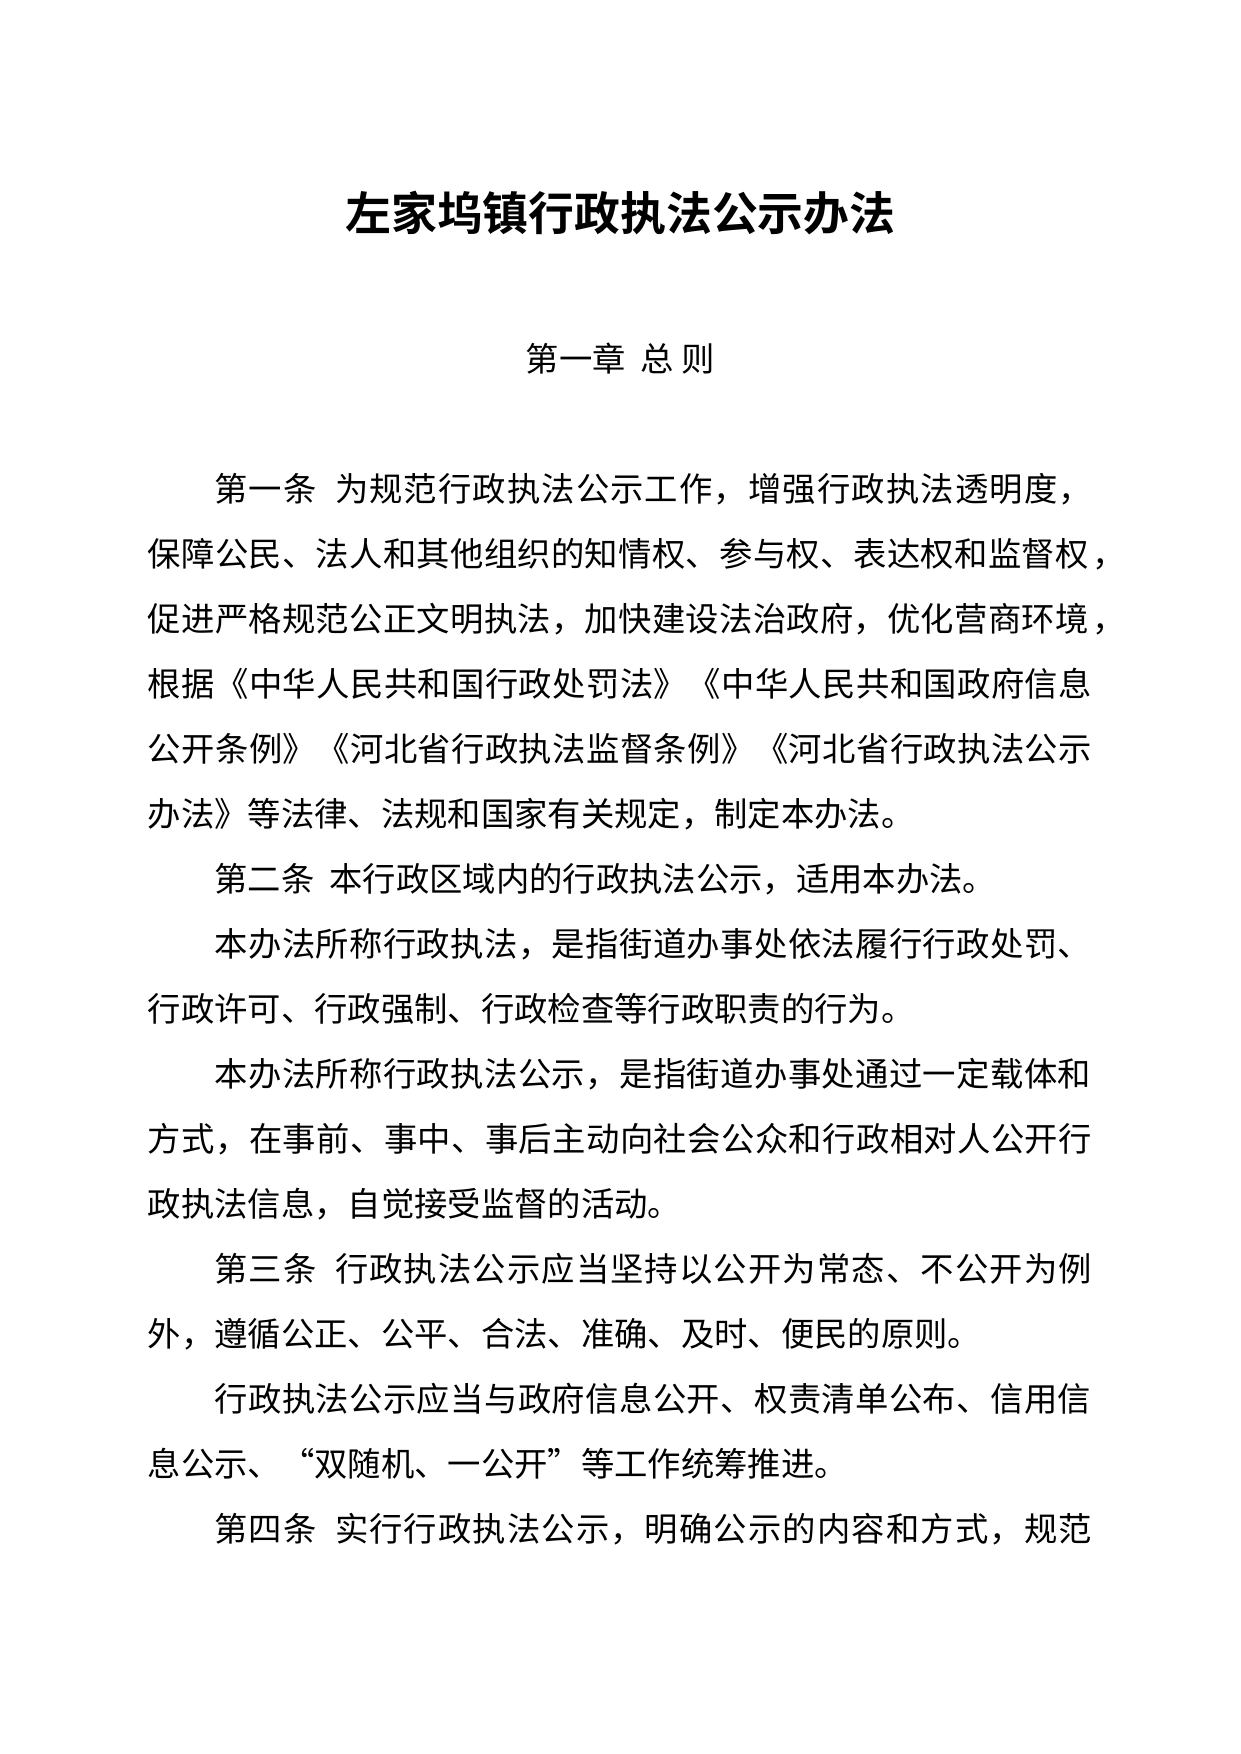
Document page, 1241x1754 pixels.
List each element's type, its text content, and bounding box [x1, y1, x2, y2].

text 第一条 为规范行政执法公示工作，增强行政执法透明度，保障公民、法人和其他组织的知情权、参与权、表达权和监督权，促进严格规范公正文明执法，加快建设法治政府，优化营商环境，根据《中华人民共和国行政处罚法》《中华人民共和国政府信息公开条例》《河北省行政执法监督条例》《河北省行政执法公示办法》等法律、法规和国家有关规定，制定本办法。 [148, 454, 1092, 844]
text 左家坞镇行政执法公示办法 [148, 162, 1092, 259]
text 行政执法公示应当与政府信息公开、权责清单公布、信用信息公示、“双随机、一公开”等工作统筹推进。 [148, 1364, 1092, 1494]
text 第一章 总 则 [148, 324, 1092, 389]
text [148, 1494, 1092, 1559]
text 第三条 行政执法公示应当坚持以公开为常态、不公开为例外，遵循公正、公平、合法、准确、及时、便民的原则。 [148, 1234, 1092, 1364]
text 本办法所称行政执法，是指街道办事处依法履行行政处罚、行政许可、行政强制、行政检查等行政职责的行为。 [148, 909, 1092, 1039]
text 第二条 本行政区域内的行政执法公示，适用本办法。 [148, 844, 1092, 909]
text 本办法所称行政执法公示，是指街道办事处通过一定载体和方式，在事前、事中、事后主动向社会公众和行政相对人公开行政执法信息，自觉接受监督的活动。 [148, 1039, 1092, 1234]
